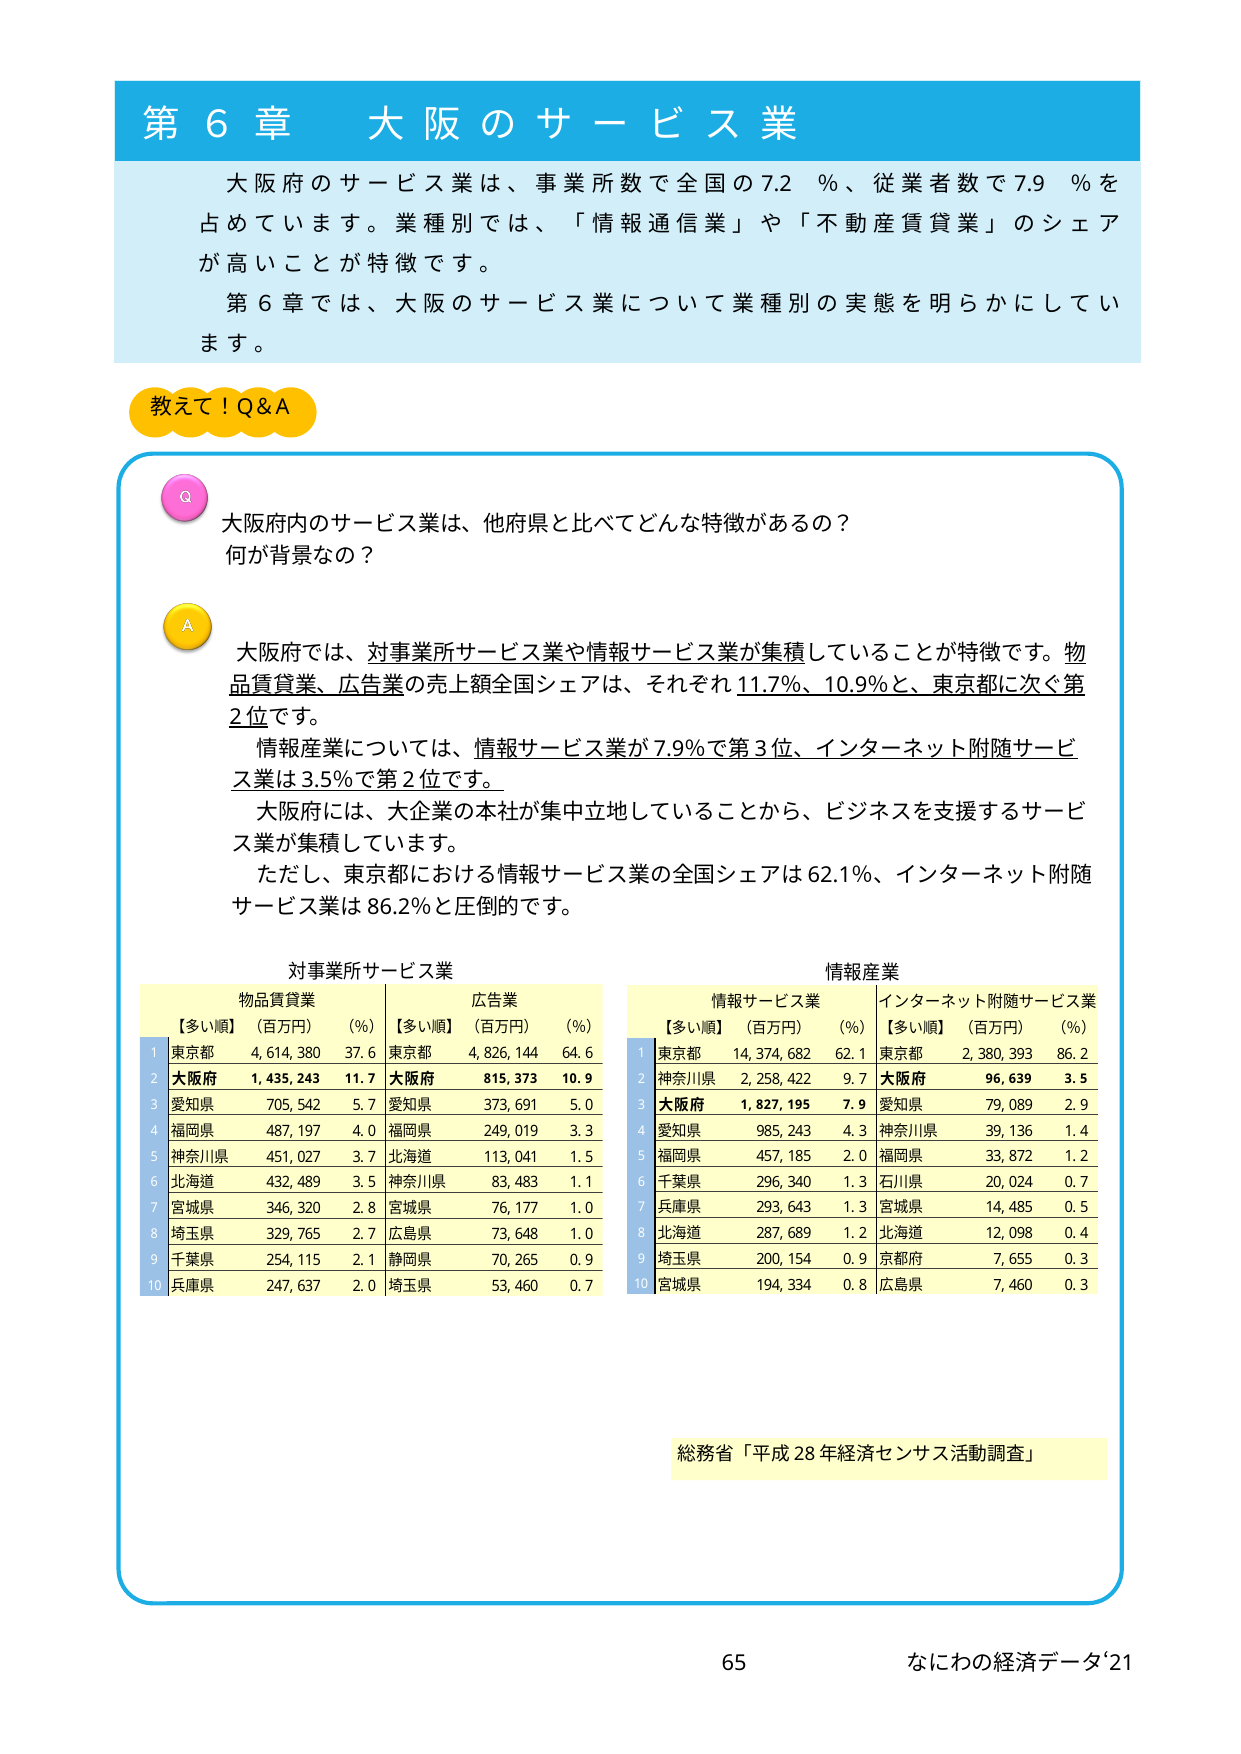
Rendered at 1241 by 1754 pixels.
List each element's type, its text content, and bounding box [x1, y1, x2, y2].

table_header 第６章 大阪のサービス業 [115, 81, 1140, 161]
table_cell 大阪府のサービス業は、事業所数で全国の7.2％、従業者数で7.9％を占めています。業種別では、「情報通信業」や「不動産賃貸業」のシェアが高いことが特徴です。 第６章では、大阪のサービス業について業種別の実態を明らかにしています。 [115, 162, 1140, 362]
